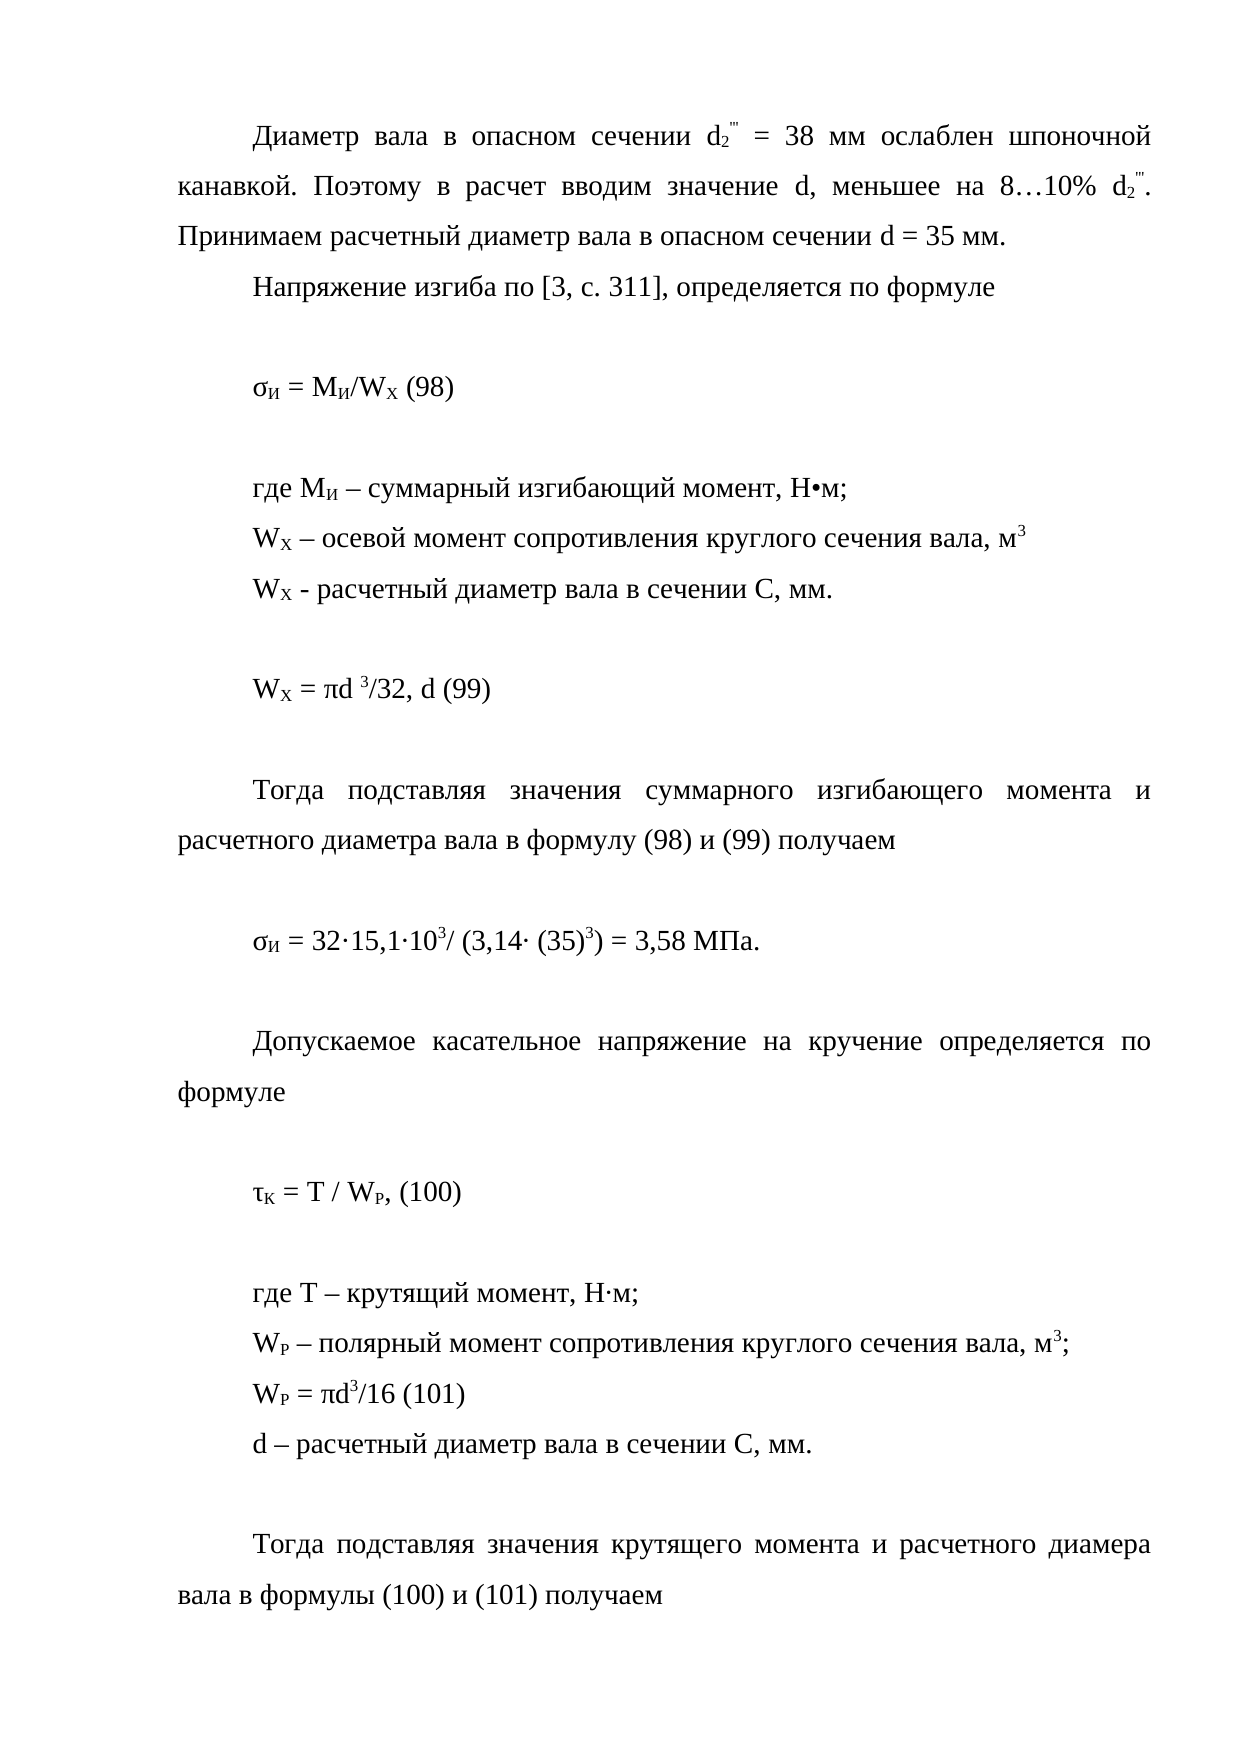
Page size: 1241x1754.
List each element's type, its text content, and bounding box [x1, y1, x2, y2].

text WX = πd 3/32, d (99) [177, 672, 1152, 705]
text Напряжение изгиба по [3, с. 311], определяется по формуле [177, 269, 1152, 303]
text Тогда подставляя значения суммарного изгибающего момента и расчетного диаметра вала в формулу (98) и (99) получаем [177, 772, 1152, 856]
text WX – осевой момент сопротивления круглого сечения вала, м3 [177, 521, 1152, 554]
text где МИ – суммарный изгибающий момент, Н•м; [177, 470, 1152, 504]
text WX - расчетный диаметр вала в сечении С, мм. [177, 571, 1152, 604]
text Допускаемое касательное напряжение на кручение определяется по формуле [177, 1024, 1152, 1108]
text Диаметр вала в опасном сечении d2''' = ослаблен шпоночной канавкой. Поэтому в расчет вводим значение d, меньшее на 8…10% d2'''. Принимаем расчетный диаметр вала в опасном сечении d = . [177, 118, 1152, 252]
text σИ = 32·15,1∙103/ (3,14∙ (35)3) = 3,58 МПа. [177, 923, 1152, 957]
text Тогда подставляя значения крутящего момента и расчетного диамера вала в формулы (100) и (101) получаем [177, 1527, 1152, 1611]
text WР – полярный момент сопротивления круглого сечения вала, м3; [177, 1326, 1152, 1359]
text d – расчетный диаметр вала в сечении С, мм. [177, 1426, 1152, 1460]
text τК = Т / WР, (100) [177, 1175, 1152, 1208]
text где Т – крутящий момент, Н∙м; [177, 1275, 1152, 1309]
text WР = πd3/16 (101) [177, 1376, 1152, 1409]
text σИ = МИ/WX (98) [177, 370, 1152, 403]
